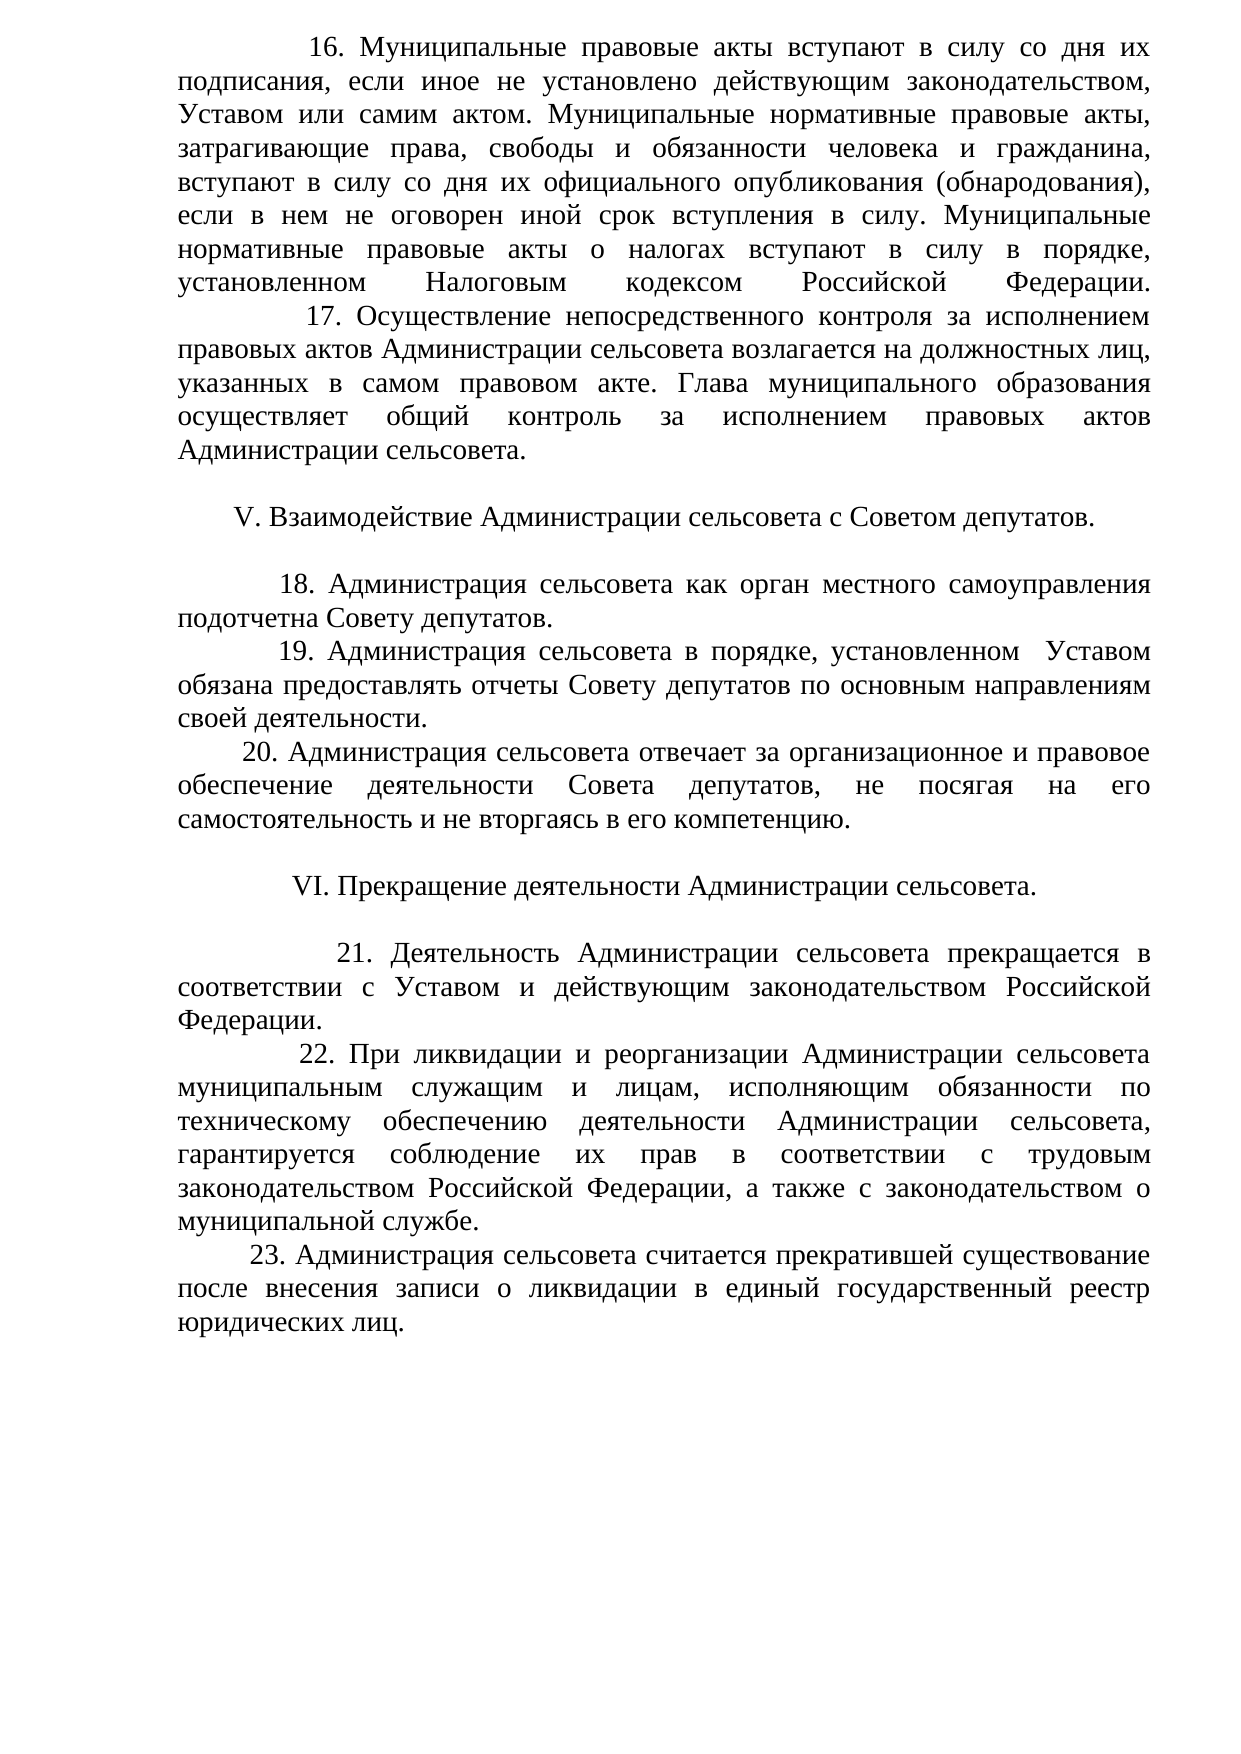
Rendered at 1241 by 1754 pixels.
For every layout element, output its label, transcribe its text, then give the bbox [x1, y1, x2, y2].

subtitle V. Взаимодействие Администрации сельсовета с Советом депутатов. [177, 499, 1152, 533]
subtitle 22. При ликвидации и реорганизации Администрации сельсовета муниципальным служащим и лицам, исполняющим обязанности по техническому обеспечению деятельности Администрации сельсовета, гарантируется соблюдение их прав в соответствии с трудовым законодательством Российской Федерации, а также с законодательством о муниципальной службе. [177, 1036, 1152, 1237]
subtitle 23. Администрация сельсовета считается прекратившей существование после внесения записи о ликвидации в единый государственный реестр юридических лиц. [177, 1237, 1152, 1338]
subtitle VI. Прекращение деятельности Администрации сельсовета. [177, 868, 1152, 902]
subtitle 20. Администрация сельсовета отвечает за организационное и правовое обеспечение деятельности Совета депутатов, не посягая на его самостоятельность и не вторгаясь в его компетенцию. [177, 734, 1152, 834]
subtitle 21. Деятельность Администрации сельсовета прекращается в соответствии с Уставом и действующим законодательством Российской Федерации. [177, 902, 1152, 1036]
subtitle 18. Администрация сельсовета как орган местного самоуправления подотчетна Совету депутатов. [177, 533, 1152, 633]
subtitle 16. Муниципальные правовые акты вступают в силу со дня их подписания, если иное не установлено действующим законодательством, Уставом или самим актом. Муниципальные нормативные правовые акты, затрагивающие права, свободы и обязанности человека и гражданина, вступают в силу со дня их официального опубликования (обнародования), если в нем не оговорен иной срок вступления в силу. Муниципальные нормативные правовые акты о налогах вступают в силу в порядке, установленном Налоговым кодексом Российской Федерации. 17. Осуществление непосредственного контроля за исполнением правовых актов Администрации сельсовета возлагается на должностных лиц, указанных в самом правовом акте. Глава муниципального образования осуществляет общий контроль за исполнением правовых актов Администрации сельсовета. [177, 29, 1152, 466]
subtitle 19. Администрация сельсовета в порядке, установленном Уставом обязана предоставлять отчеты Совету депутатов по основным направлениям своей деятельности. [177, 633, 1152, 734]
